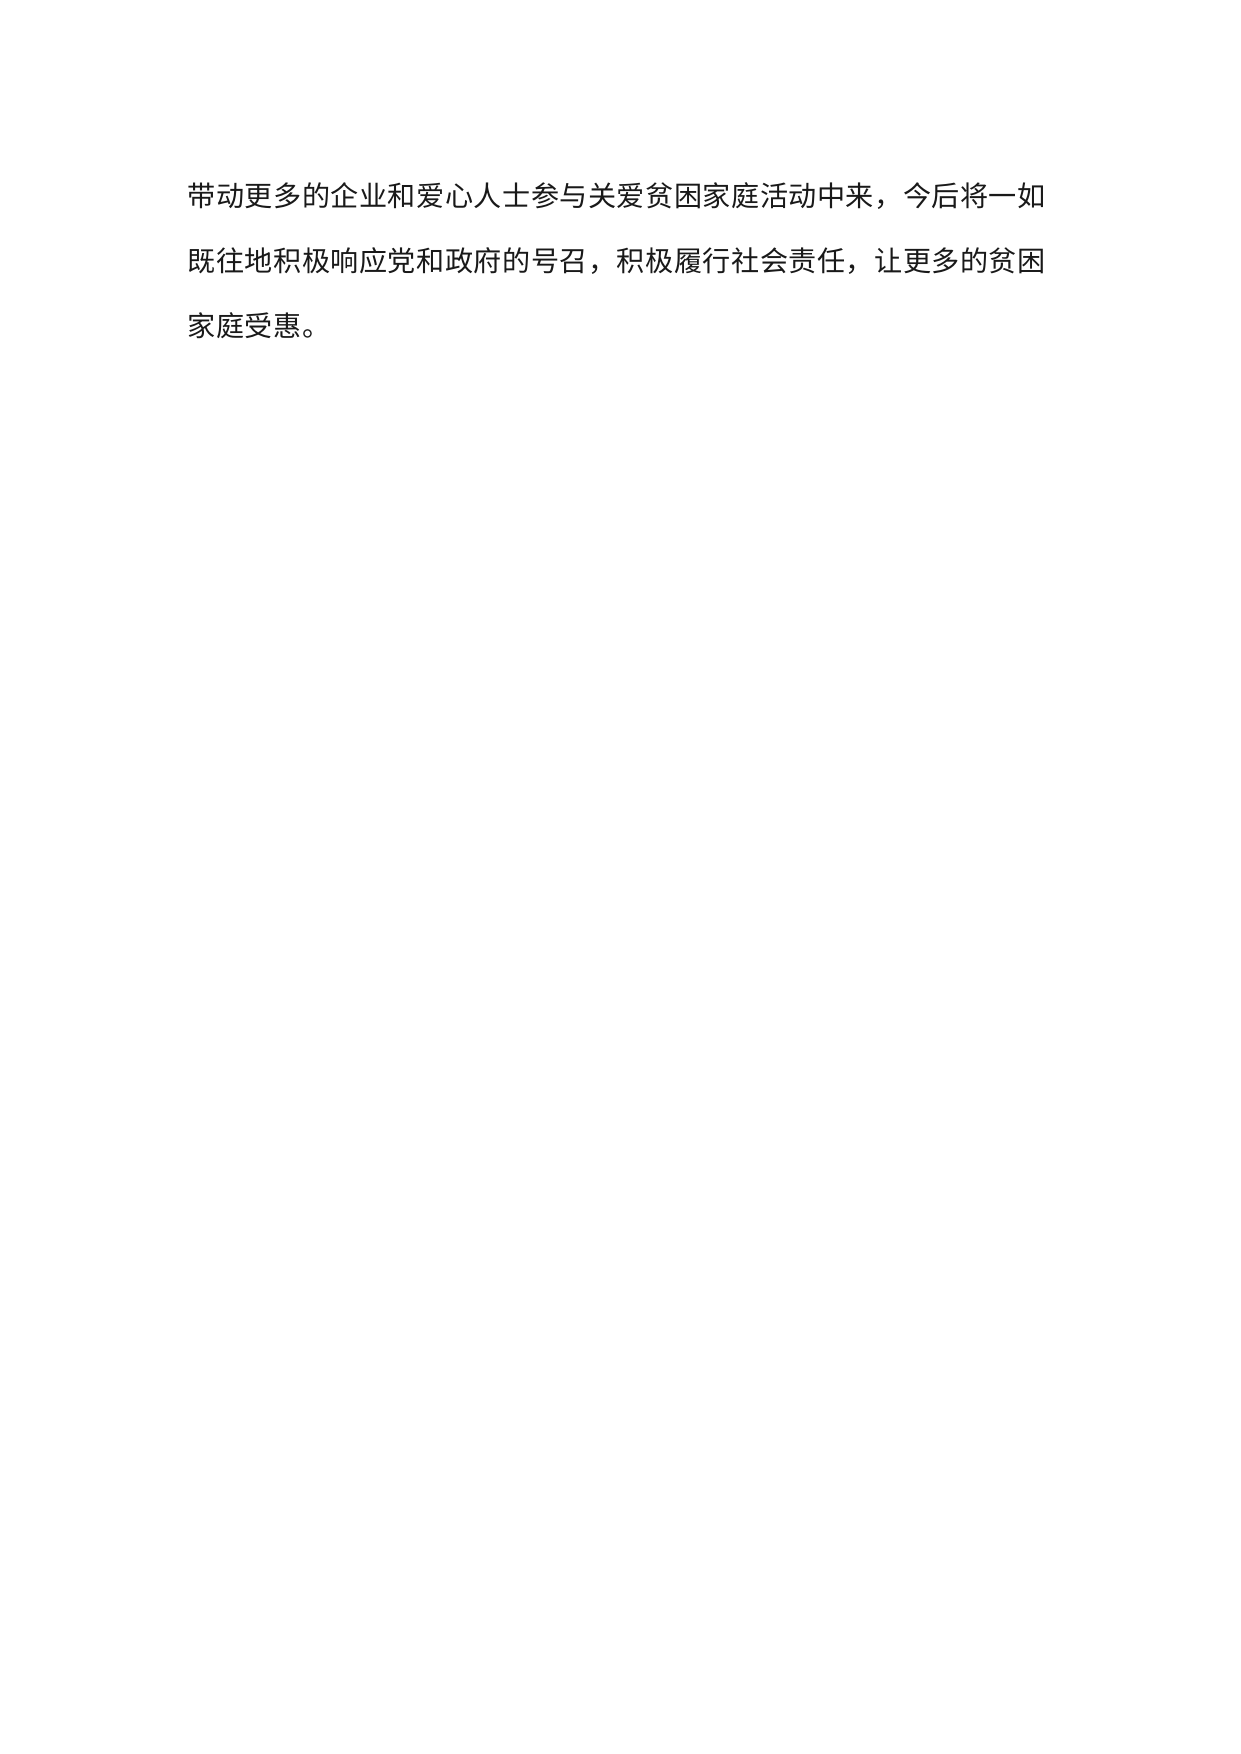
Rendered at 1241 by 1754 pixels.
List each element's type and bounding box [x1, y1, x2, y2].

text [187, 162, 1053, 357]
